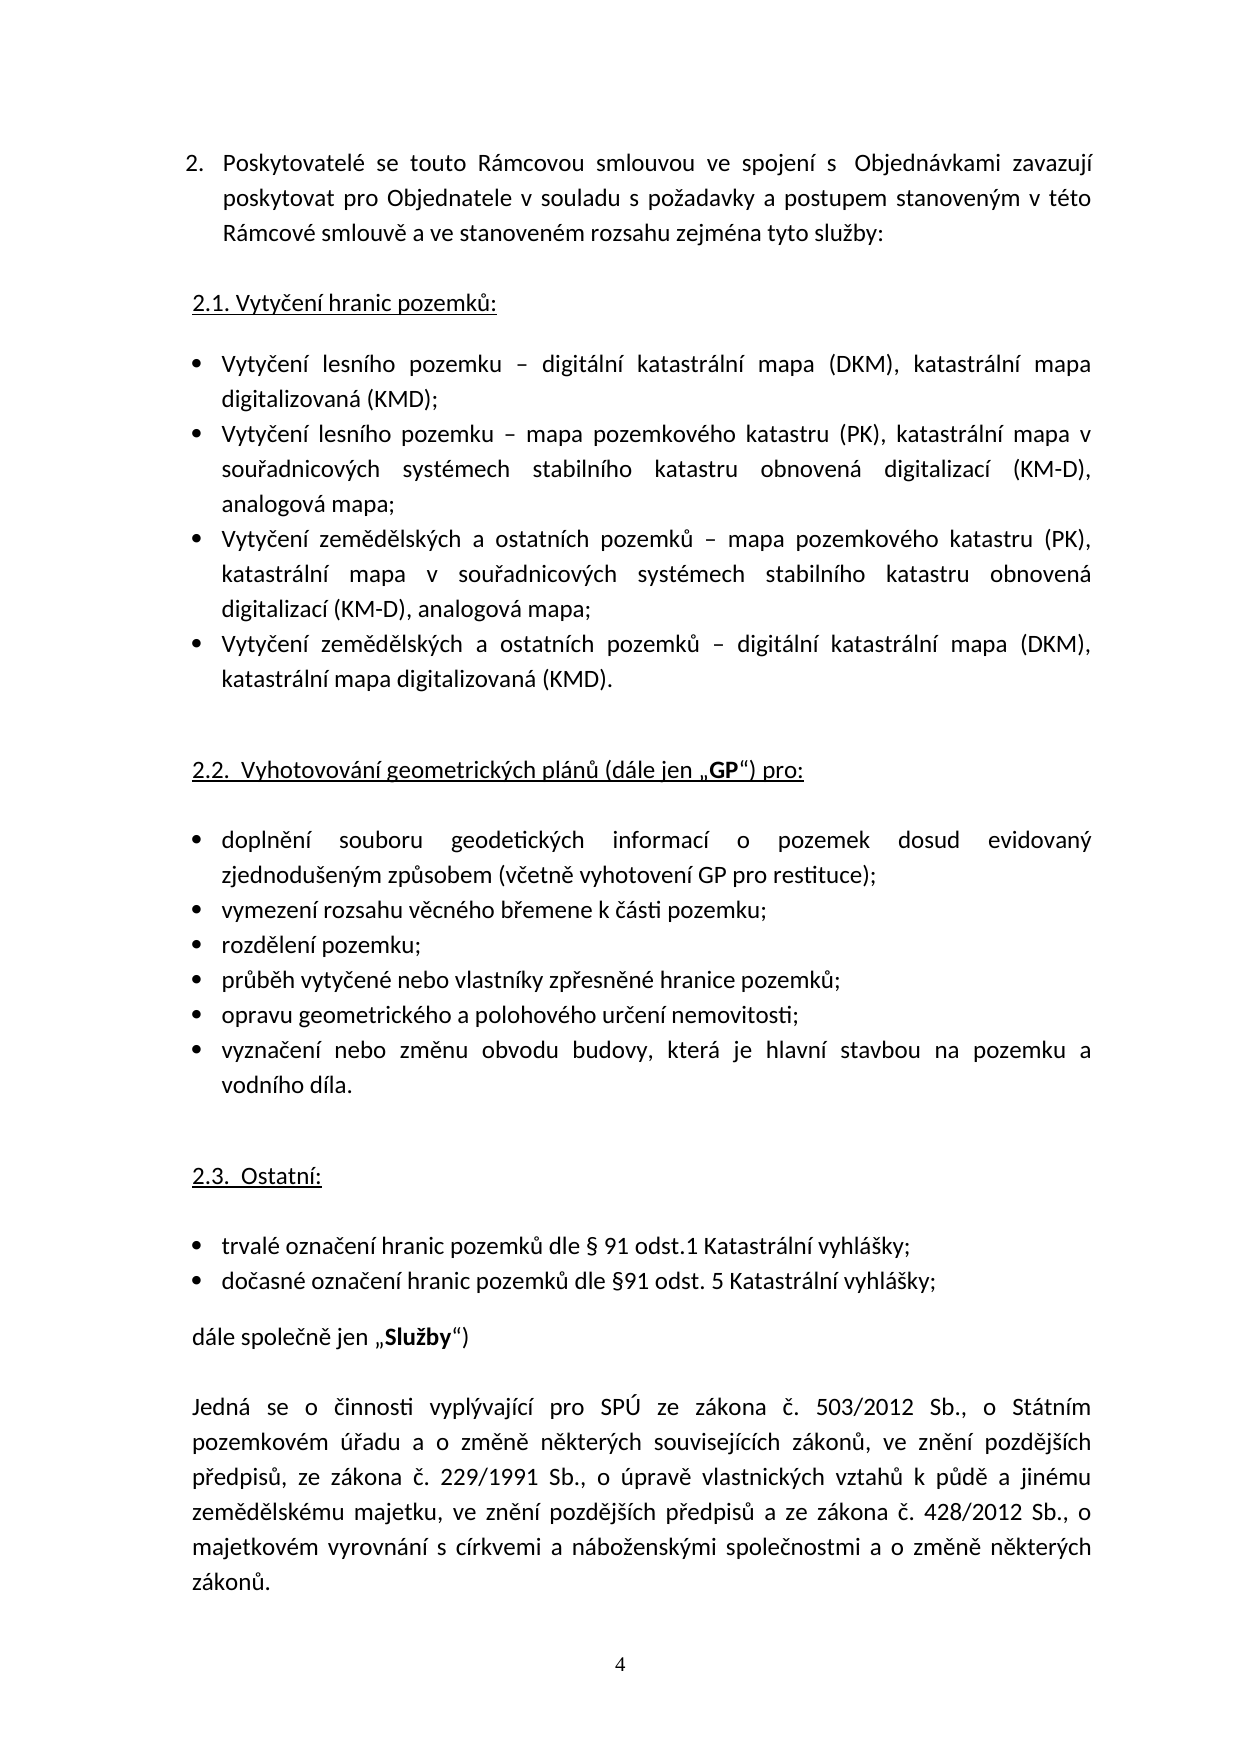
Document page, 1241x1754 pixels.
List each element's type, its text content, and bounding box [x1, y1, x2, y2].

list trvalé označení hranic pozemků dle § 91 odst.1 Katastrální vyhlášky; [192, 1230, 1093, 1261]
text 2.2. Vyhotovování geometrických plánů (dále jen „GP“) pro: [192, 754, 1093, 785]
list Vytyčení zemědělských a ostatních pozemků – mapa pozemkového katastru (PK), katastrální mapa v souřadnicových systémech stabilního katastru obnovená digitalizací (KM-D), analogová mapa; [192, 524, 1093, 624]
list opravu geometrického a polohového určení nemovitosti; [192, 999, 1093, 1030]
list průběh vytyčené nebo vlastníky zpřesněné hranice pozemků; [192, 964, 1093, 995]
text dále společně jen „Služby“) [192, 1321, 1093, 1352]
list Vytyčení lesního pozemku – digitální katastrální mapa (DKM), katastrální mapa digitalizovaná (KMD); [192, 349, 1093, 414]
text 2.1. Vytyčení hranic pozemků: [192, 288, 1093, 318]
list vymezení rozsahu věcného břemene k části pozemku; [192, 894, 1093, 925]
list Poskytovatelé se touto Rámcovou smlouvou ve spojení s Objednávkami zavazují poskytovat pro Objednatele v souladu s požadavky a postupem stanoveným v této Rámcové smlouvě a ve stanoveném rozsahu zejména tyto služby: [185, 148, 1093, 248]
list Vytyčení zemědělských a ostatních pozemků – digitální katastrální mapa (DKM), katastrální mapa digitalizovaná (KMD). [192, 629, 1093, 694]
list Vytyčení lesního pozemku – mapa pozemkového katastru (PK), katastrální mapa v souřadnicových systémech stabilního katastru obnovená digitalizací (KM-D), analogová mapa; [192, 419, 1093, 519]
text 2.3. Ostatní: [192, 1160, 1093, 1191]
text Jedná se o činnosti vyplývající pro SPÚ ze zákona č. 503/2012 Sb., o Státním pozemkovém úřadu a o změně některých souvisejících zákonů, ve znění pozdějších předpisů, ze zákona č. 229/1991 Sb., o úpravě vlastnických vztahů k půdě a jinému zemědělskému majetku, ve znění pozdějších předpisů a ze zákona č. 428/2012 Sb., o majetkovém vyrovnání s církvemi a náboženskými společnostmi a o změně některých zákonů. [192, 1391, 1093, 1597]
list vyznačení nebo změnu obvodu budovy, která je hlavní stavbou na pozemku a vodního díla. [192, 1034, 1093, 1100]
list rozdělení pozemku; [192, 929, 1093, 960]
list doplnění souboru geodetických informací o pozemek dosud evidovaný zjednodušeným způsobem (včetně vyhotovení GP pro restituce); [192, 824, 1093, 890]
list dočasné označení hranic pozemků dle §91 odst. 5 Katastrální vyhlášky; [192, 1265, 1093, 1296]
